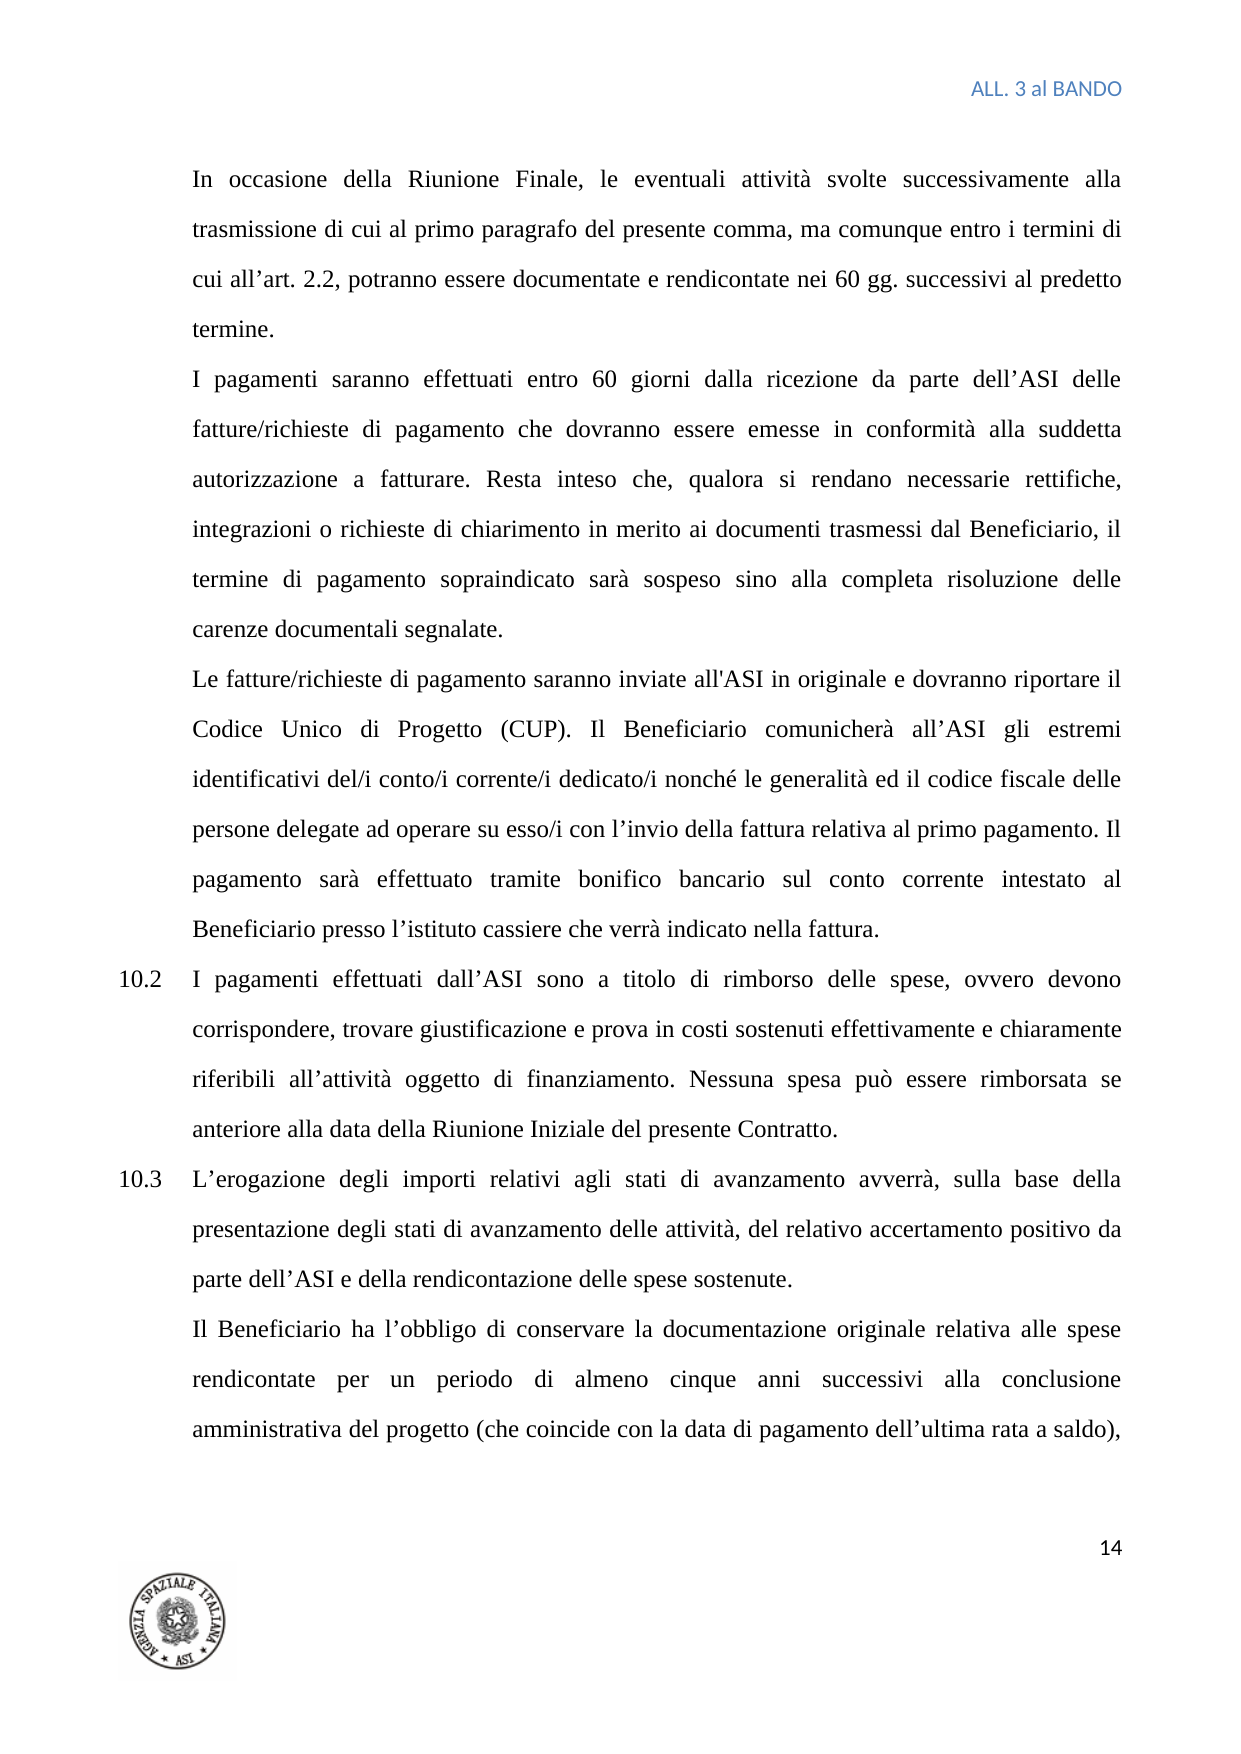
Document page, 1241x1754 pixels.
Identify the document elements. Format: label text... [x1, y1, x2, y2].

text 10.3 L’erogazione degli importi relativi agli stati di avanzamento avverrà, sulla base della presentazione degli stati di avanzamento delle attività, del relativo accertamento positivo da parte dell’ASI e della rendicontazione delle spese sostenute. [118, 1148, 1122, 1298]
text 10.2 I pagamenti effettuati dall’ASI sono a titolo di rimborso delle spese, ovvero devono corrispondere, trovare giustificazione e prova in costi sostenuti effettivamente e chiaramente riferibili all’attività oggetto di finanziamento. Nessuna spesa può essere rimborsata se anteriore alla data della Riunione Iniziale del presente Contratto. [118, 948, 1122, 1148]
picture [118, 1561, 237, 1681]
text I pagamenti saranno effettuati entro 60 giorni dalla ricezione da parte dell’ASI delle fatture/richieste di pagamento che dovranno essere emesse in conformità alla suddetta autorizzazione a fatturare. Resta inteso che, qualora si rendano necessarie rettifiche, integrazioni o richieste di chiarimento in merito ai documenti trasmessi dal Beneficiario, il termine di pagamento sopraindicato sarà sospeso sino alla completa risoluzione delle carenze documentali segnalate. [192, 348, 1122, 648]
text In occasione della Riunione Finale, le eventuali attività svolte successivamente alla trasmissione di cui al primo paragrafo del presente comma, ma comunque entro i termini di cui all’art. 2.2, potranno essere documentate e rendicontate nei 60 gg. successivi al predetto termine. [192, 148, 1122, 348]
text Le fatture/richieste di pagamento saranno inviate all'ASI in originale e dovranno riportare il Codice Unico di Progetto (CUP). Il Beneficiario comunicherà all’ASI gli estremi identificativi del/i conto/i corrente/i dedicato/i nonché le generalità ed il codice fiscale delle persone dgate ad operare su esso/i con l’invio della fattura relativa al primo pagamento. Il pagamento sarà effettuato tramite bonifico bancario sul conto corrente intestato al Beneficiario presso l’istituto cassiere che verrà indicato nella fattura. [192, 648, 1122, 948]
